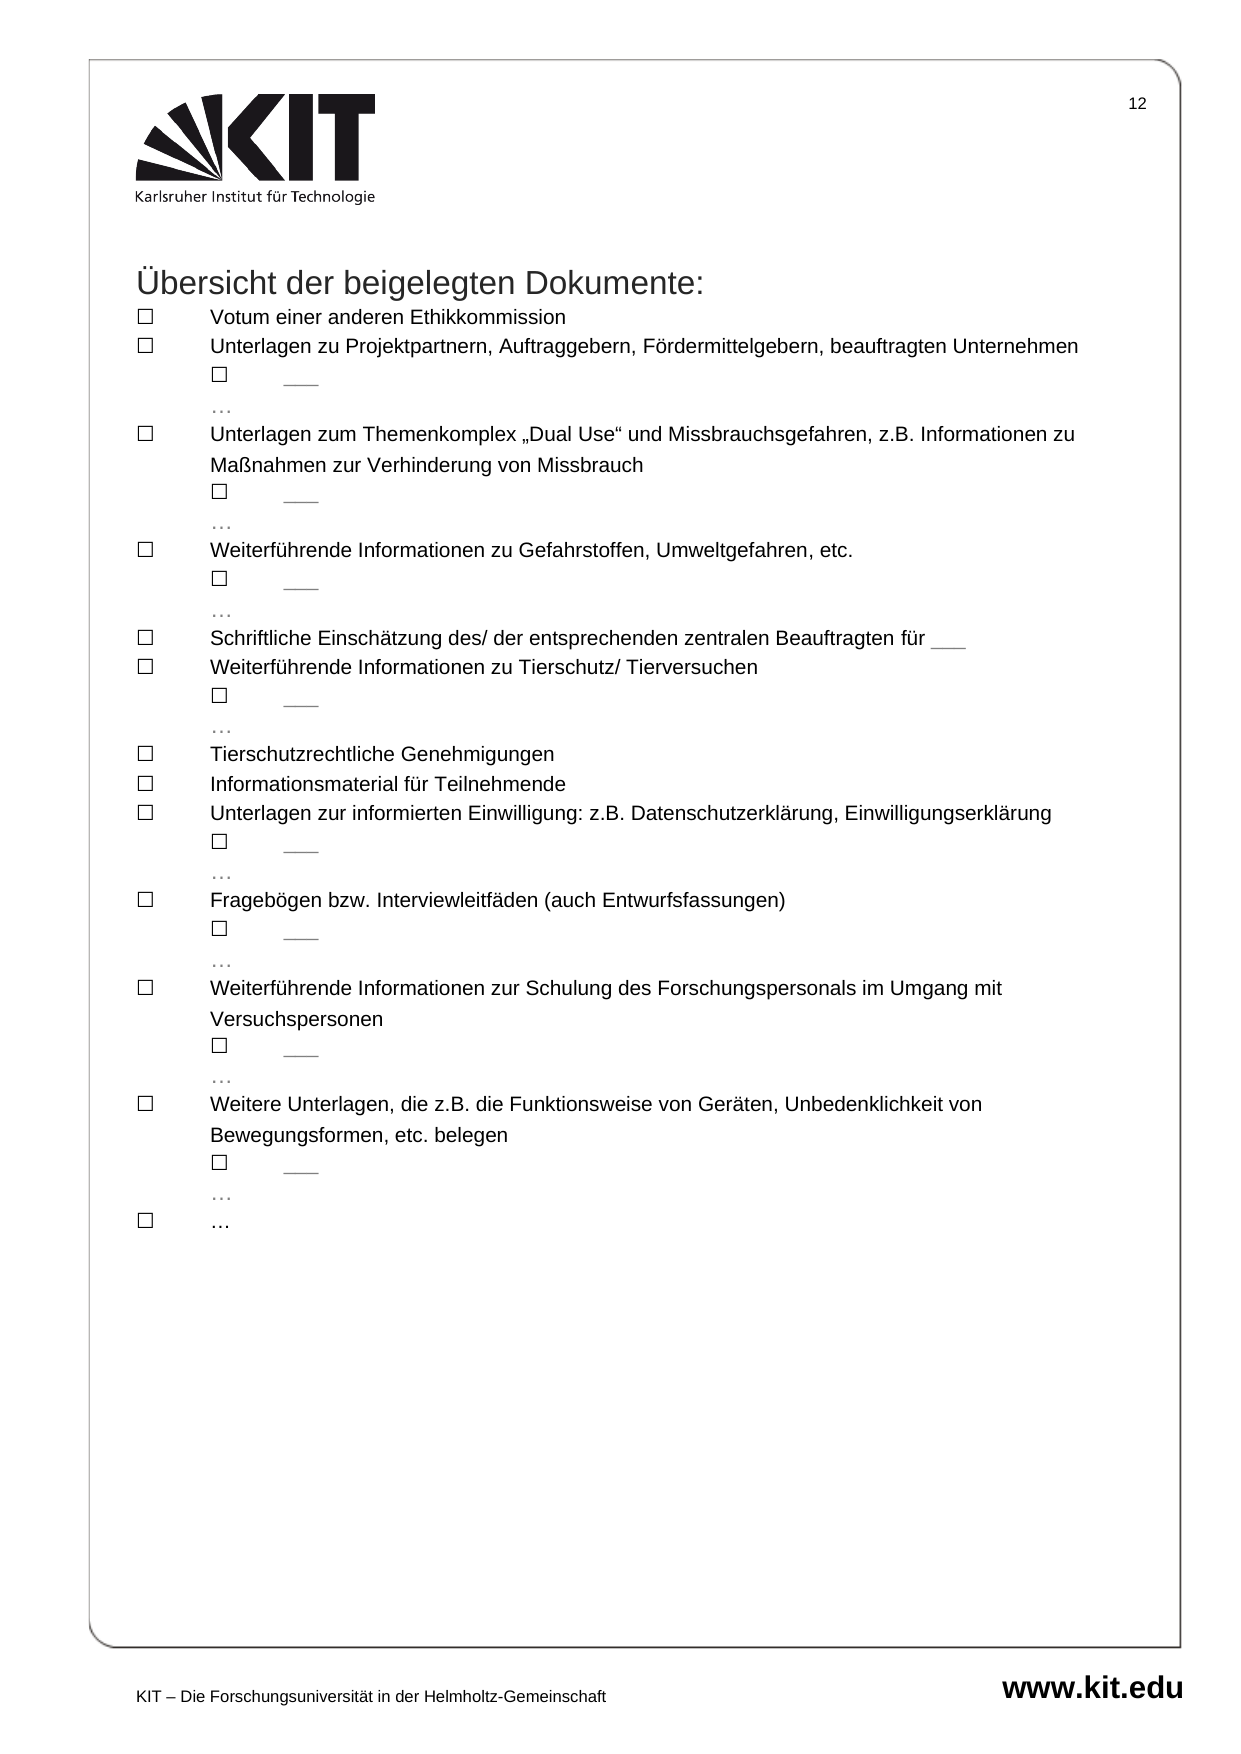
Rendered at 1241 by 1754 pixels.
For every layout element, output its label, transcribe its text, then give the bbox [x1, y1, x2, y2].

text ☐ Informationsmaterial für Teilnehmende [136, 768, 1152, 797]
text Votum einer anderen Ethikkommission [136, 301, 1152, 331]
text Schriftliche Einschätzung des/ der entsprechenden zentralen Beauftragten für [136, 622, 1152, 651]
text Weitere Unterlagen, die z.B. die Funktionsweise von Geräten, Unbedenklichkeit von Bewegungsformen, etc. belegen [136, 1089, 1152, 1147]
text Weiterführende Informationen zu Tierschutz/ Tierversuchen [136, 651, 1152, 681]
text Unterlagen zu Projektpartnern, Auftraggebern, Fördermittelgebern, beauftragten Unternehmen [136, 331, 1152, 360]
subtitle Übersicht der beigelegten Dokumente: [136, 263, 1152, 301]
text Weiterführende Informationen zu Gefahrstoffen, Umweltgefahren, etc. [136, 535, 1152, 564]
text Weiterführende Informationen zur Schulung des Forschungspersonals im Umgang mit Versuchspersonen [136, 972, 1152, 1031]
text Tierschutzrechtliche Genehmigungen [136, 739, 1152, 768]
picture [88, 59, 1183, 1650]
text Fragebögen bzw. Interviewleitfäden (auch Entwurfsfassungen) [136, 885, 1152, 914]
text Unterlagen zur informierten Einwilligung: z.B. Datenschutzerklärung, Einwilligungserklärung [136, 797, 1152, 826]
text Unterlagen zum Themenkomplex „Dual Use“ und Missbrauchsgefahren, z.B. Informationen zu Maßnahmen zur Verhinderung von Missbrauch [136, 418, 1152, 476]
